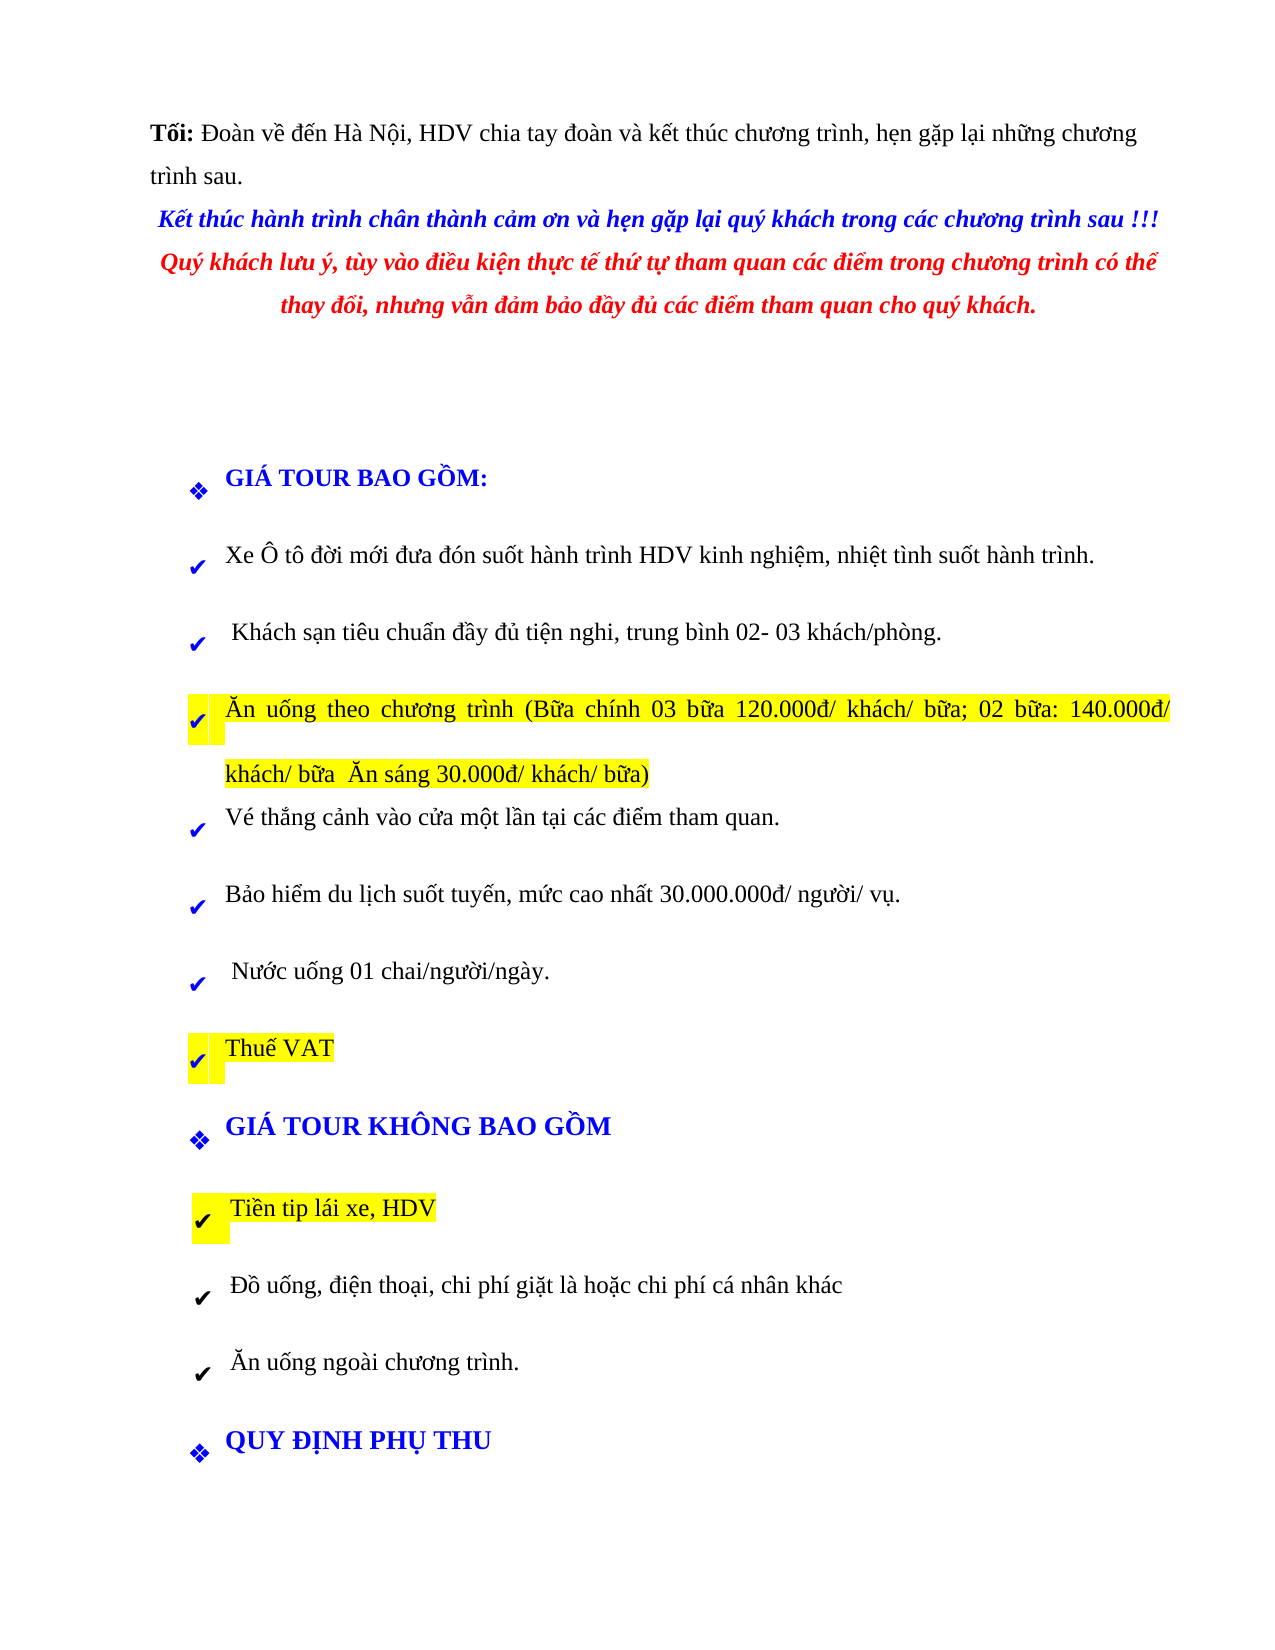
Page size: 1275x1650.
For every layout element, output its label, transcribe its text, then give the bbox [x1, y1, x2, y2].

list Ăn uống ngoài chương trình. [192, 1347, 1170, 1398]
list Khách sạn tiêu chuẩn đầy đủ tiện nghi, trung bình 02- 03 khách/phòng. [187, 617, 1170, 668]
list Vé thắng cảnh vào cửa một lần tại các điểm tham quan. [187, 802, 1170, 854]
list Thuế VAT [225, 1033, 1170, 1084]
text Quý khách lưu ý, tùy vào điều kiện thực tế thứ tự tham quan các điểm trong chương trình có thể thay đổi, nhưng vẫn đảm bảo đầy đủ các điểm tham quan cho quý khách. [150, 247, 1170, 319]
list Bảo hiểm du lịch suốt tuyến, mức cao nhất 30.000.000đ/ người/ vụ. [187, 879, 1170, 931]
list Xe Ô tô đời mới đưa đón suốt hành trình HDV kinh nghiệm, nhiệt tình suốt hành trình. [187, 540, 1170, 591]
text Tối: Đoàn về đến Hà Nội, HDV chia tay đoàn và kết thúc chương trình, hẹn gặp lại những chương trình sau. [150, 118, 1170, 190]
list Đồ uống, điện thoại, chi phí giặt là hoặc chi phí cá nhân khác [192, 1270, 1170, 1321]
list QUY ĐỊNH PHỤ THU [187, 1424, 1170, 1479]
list GIÁ TOUR KHÔNG BAO GỒM [187, 1110, 1170, 1165]
list GIÁ TOUR BAO GỒM: [187, 463, 1170, 514]
list Tiền tip lái xe, HDV [230, 1193, 1170, 1244]
list Ăn uống theo chương trình (Bữa chính 03 bữa 120.000đ/ khách/ bữa; 02 bữa: 140.000đ/ khách/ bữa Ăn sáng 30.000đ/ khách/ bữa) [187, 694, 1170, 788]
text Kết thúc hành trình chân thành cảm ơn và hẹn gặp lại quý khách trong các chương trình sau !!! [150, 204, 1170, 233]
list Nước uống 01 chai/người/ngày. [187, 956, 1170, 1007]
